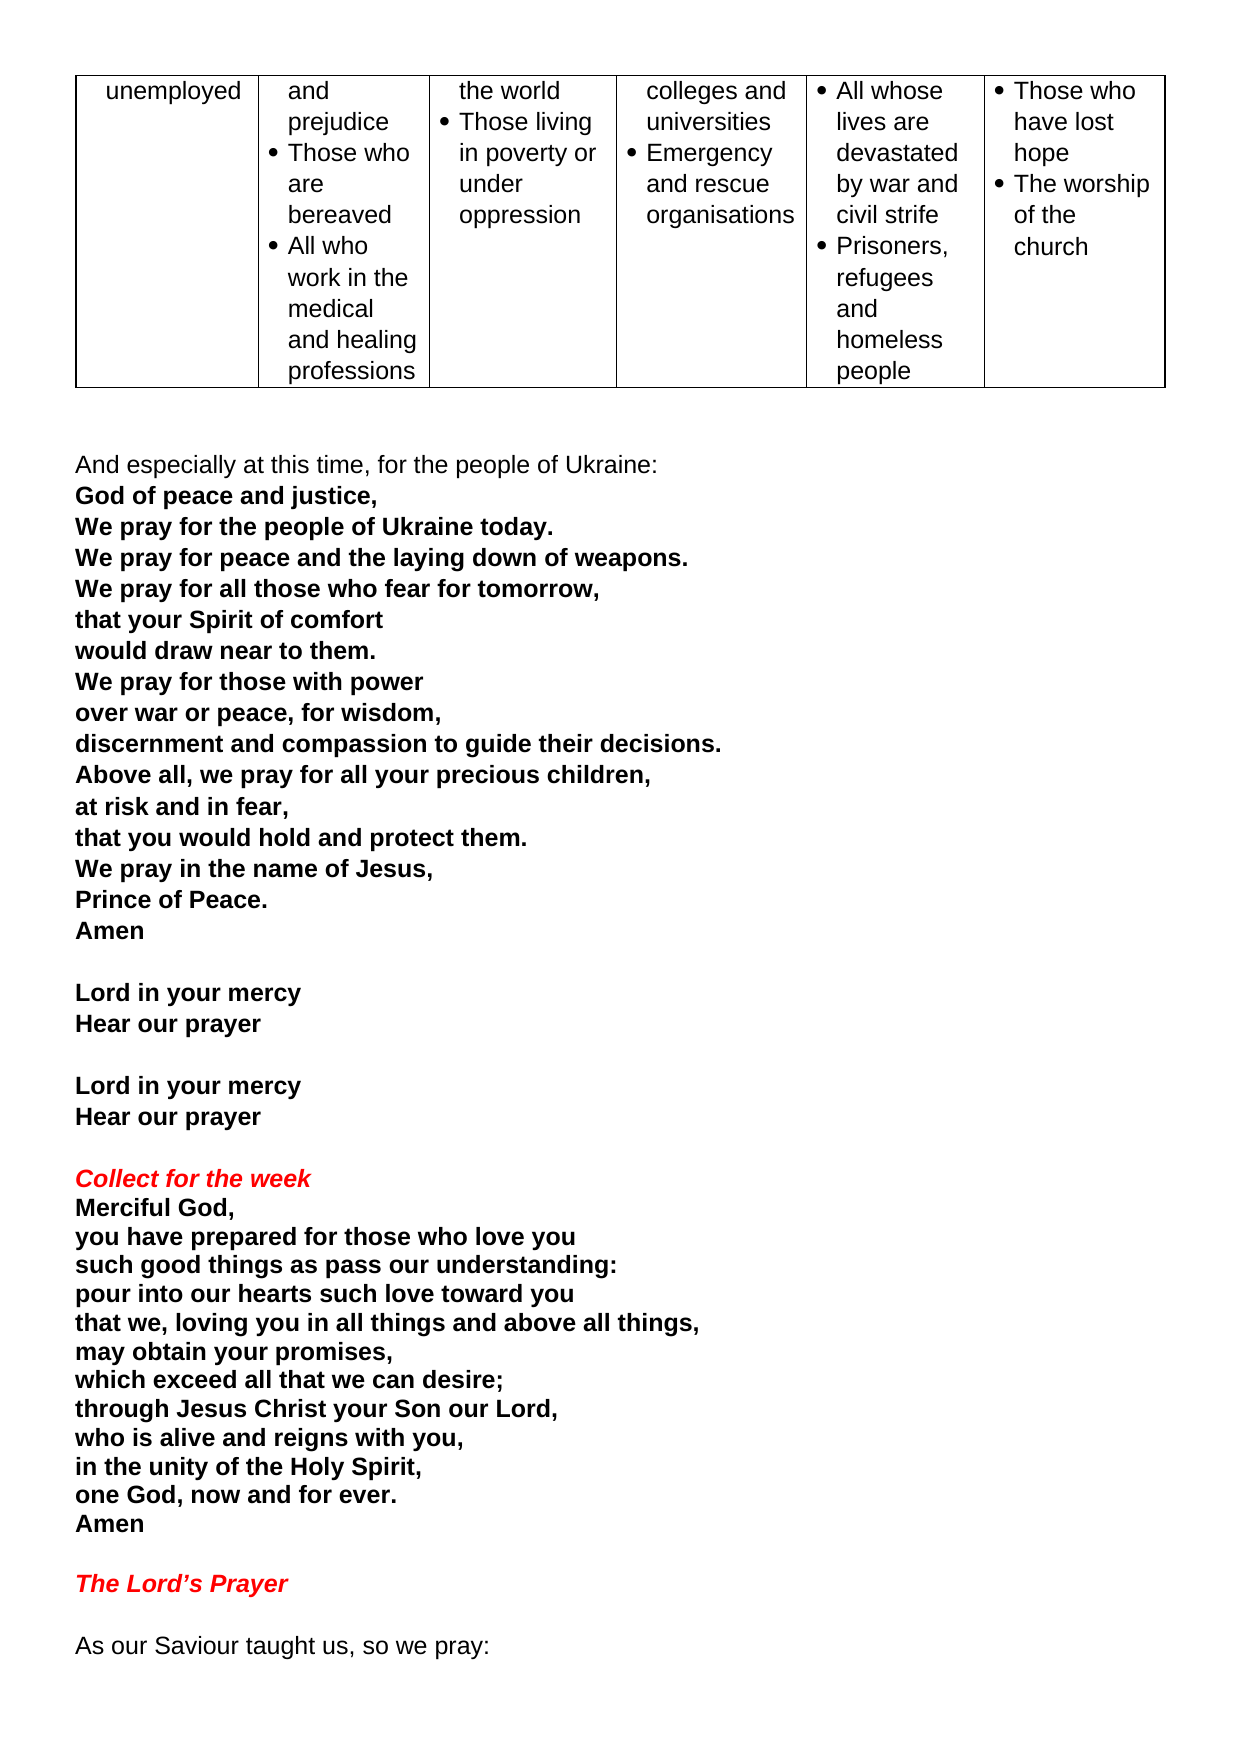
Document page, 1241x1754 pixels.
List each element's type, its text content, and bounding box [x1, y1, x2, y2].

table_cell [807, 76, 984, 386]
text Hear our prayer [75, 1009, 1165, 1038]
text in the unity of the Holy Spirit, [75, 1452, 1165, 1480]
text Lord in your mercy [75, 978, 1165, 1007]
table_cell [617, 76, 806, 386]
text We pray for peace and the laying down of weapons. [75, 543, 1165, 572]
text Merciful God, [75, 1193, 1165, 1222]
text Lord in your mercy [75, 1071, 1165, 1100]
text that we, loving you in all things and above all things, [75, 1308, 1165, 1337]
text may obtain your promises, [75, 1337, 1165, 1365]
text that your Spirit of comfort [75, 605, 1165, 634]
text discernment and compassion to guide their decisions. [75, 729, 1165, 758]
text one God, now and for ever. [75, 1480, 1165, 1509]
text We pray for those with power [75, 667, 1165, 696]
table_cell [259, 76, 429, 386]
text And especially at this time, for the people of Ukraine: [75, 450, 1165, 479]
text Above all, we pray for all your precious children, [75, 761, 1165, 789]
text Amen [75, 916, 1165, 944]
text such good things as pass our understanding: [75, 1250, 1165, 1279]
text We pray for the people of Ukraine today. [75, 512, 1165, 541]
text through Jesus Christ your Son our Lord, [75, 1394, 1165, 1423]
text pour into our hearts such love toward you [75, 1279, 1165, 1308]
text that you would hold and protect them. [75, 823, 1165, 851]
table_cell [77, 76, 258, 386]
text which exceed all that we can desire; [75, 1365, 1165, 1394]
text We pray in the name of Jesus, [75, 854, 1165, 882]
text at risk and in fear, [75, 792, 1165, 820]
text over war or peace, for wisdom, [75, 698, 1165, 727]
text As our Saviour taught us, so we pray: [75, 1631, 1165, 1660]
text We pray for all those who fear for tomorrow, [75, 574, 1165, 603]
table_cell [430, 76, 616, 386]
text Prince of Peace. [75, 885, 1165, 913]
text God of peace and justice, [75, 481, 1165, 510]
text Collect for the week [75, 1164, 1165, 1193]
text Hear our prayer [75, 1102, 1165, 1131]
text would draw near to them. [75, 636, 1165, 665]
text you have prepared for those who love you [75, 1222, 1165, 1250]
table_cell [985, 76, 1164, 386]
text The Lord’s Prayer [75, 1569, 1165, 1598]
text who is alive and reigns with you, [75, 1423, 1165, 1452]
text Amen [75, 1509, 1165, 1538]
